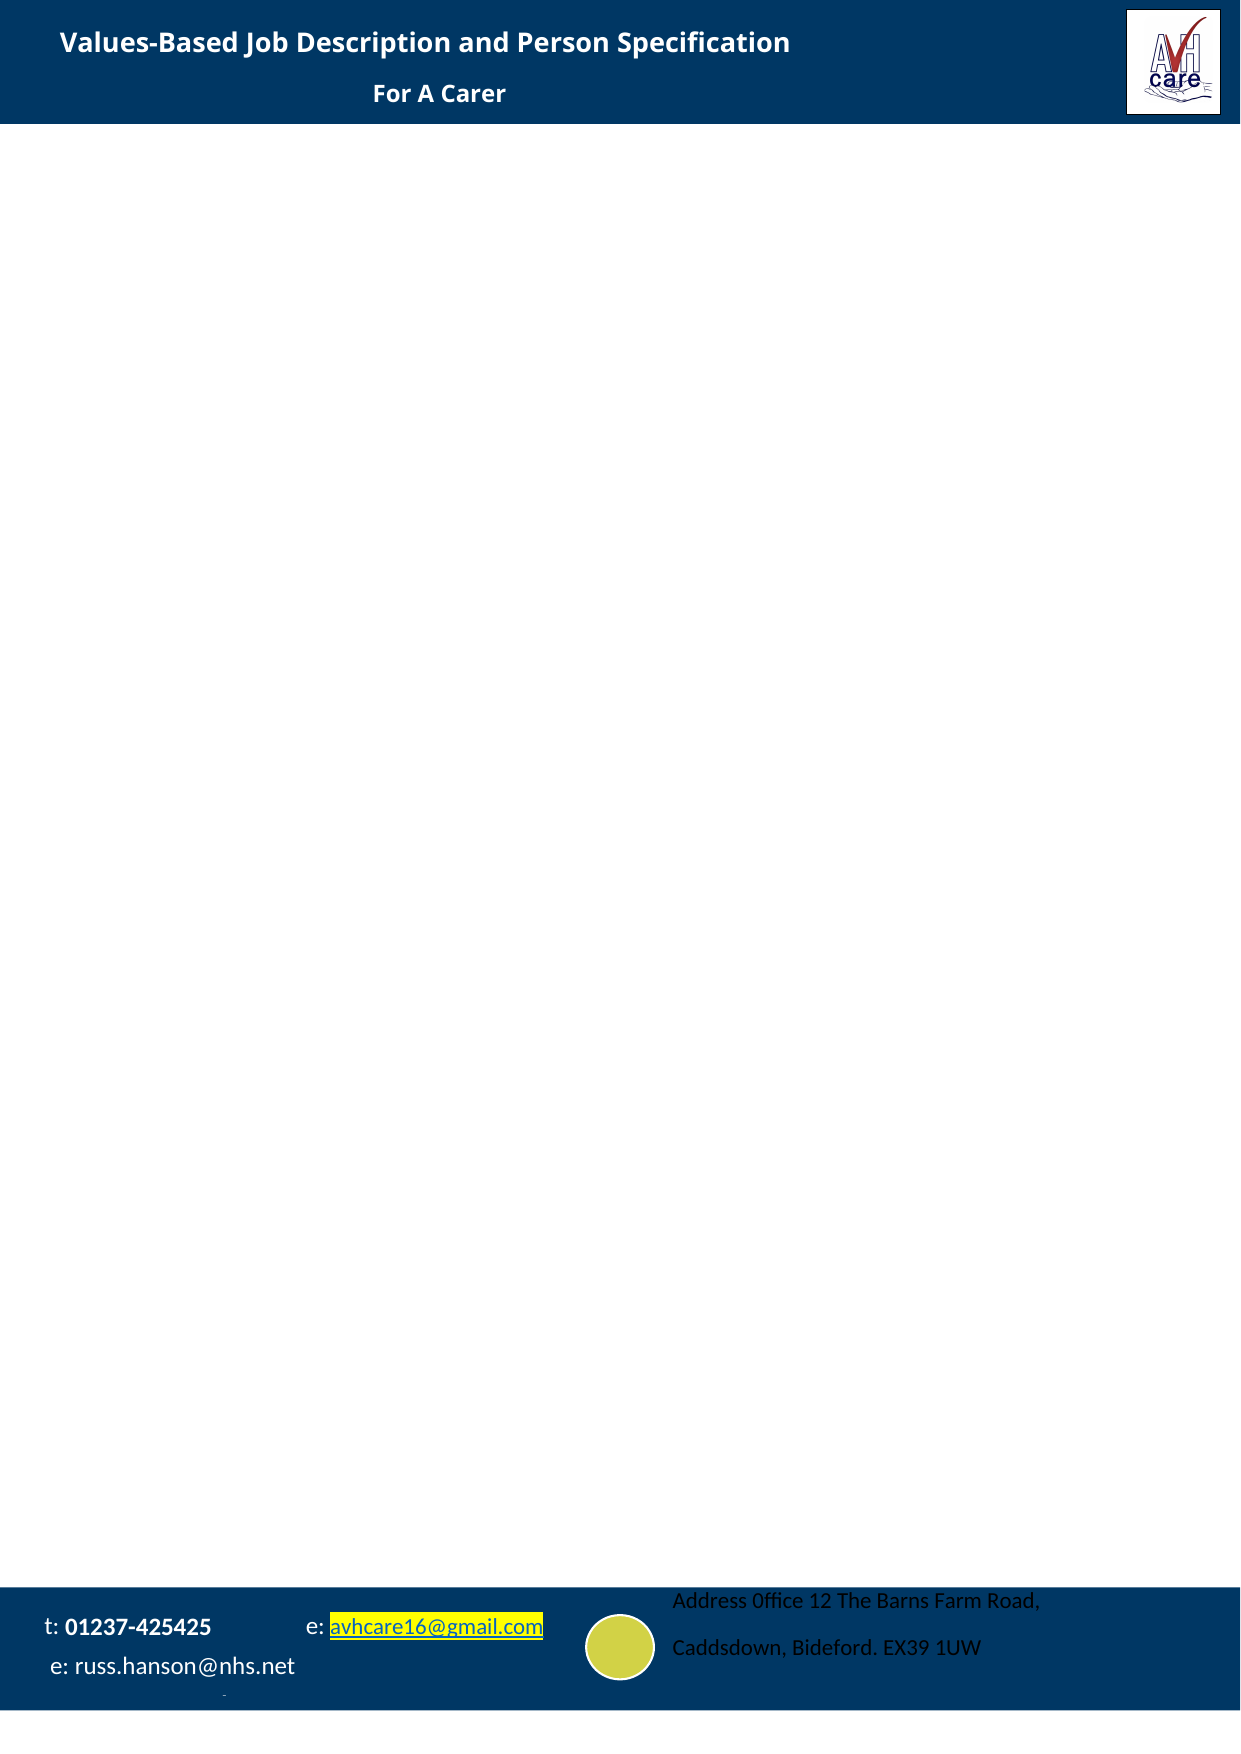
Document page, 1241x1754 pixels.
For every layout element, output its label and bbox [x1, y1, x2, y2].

picture [1144, 16, 1213, 103]
